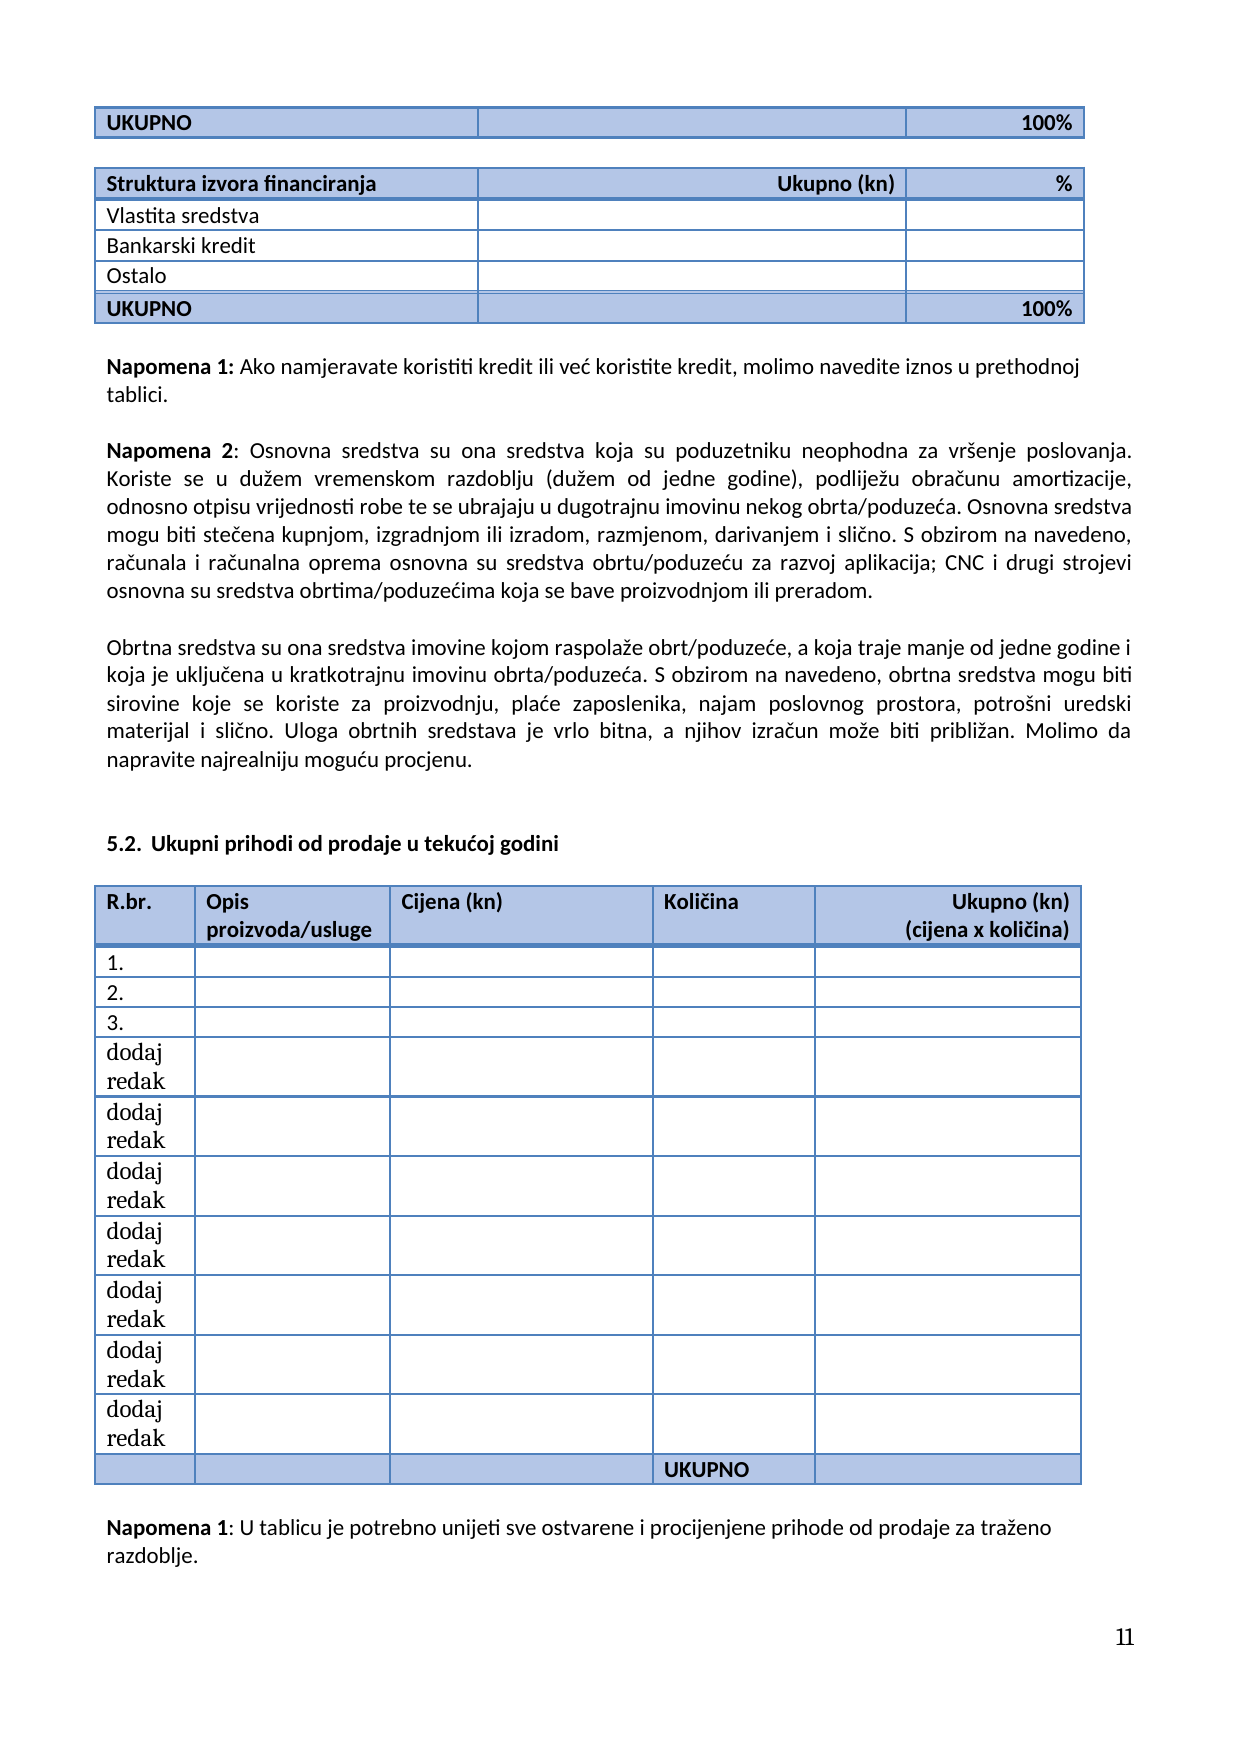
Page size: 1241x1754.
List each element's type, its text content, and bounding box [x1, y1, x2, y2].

table_cell 1. [96, 948, 194, 976]
table_cell 3. [96, 1008, 194, 1036]
table_cell [479, 294, 905, 322]
table_cell [196, 978, 389, 1006]
table_cell [196, 1217, 389, 1274]
table_cell [654, 1276, 814, 1334]
table_header R.br. [96, 887, 194, 943]
table_cell [391, 1098, 652, 1155]
table_header Struktura izvora financiranja [96, 169, 477, 197]
table_cell [196, 1008, 389, 1036]
table_cell UKUPNO [96, 294, 477, 322]
table_cell [654, 1008, 814, 1036]
table_cell [96, 1455, 194, 1483]
table_cell UKUPNO [96, 109, 477, 136]
table_cell [96, 1098, 194, 1155]
table_cell [816, 1098, 1080, 1155]
table_cell [96, 1217, 194, 1274]
table_cell [816, 1276, 1080, 1334]
table_cell [654, 978, 814, 1006]
table_cell [391, 1008, 652, 1036]
table_cell [816, 1455, 1080, 1483]
text Napomena 1: U tablicu je potrebno unijeti sve ostvarene i procijenjene prihode od prodaje za traženo razdoblje. [106, 1513, 1134, 1569]
table_cell [816, 1157, 1080, 1214]
table_cell [391, 1217, 652, 1274]
table_cell [816, 1008, 1080, 1036]
table_cell [196, 1038, 389, 1095]
table_cell [96, 1395, 194, 1453]
table_cell Bankarski kredit [96, 231, 477, 259]
table_cell Vlastita sredstva [96, 201, 477, 229]
table_cell [654, 1395, 814, 1453]
table_cell [96, 1276, 194, 1334]
table_cell [816, 1395, 1080, 1453]
table_cell [96, 1038, 194, 1095]
table_cell 100% [907, 294, 1083, 322]
table_cell [391, 1276, 652, 1334]
table_cell [196, 1157, 389, 1214]
table_cell [816, 1038, 1080, 1095]
text Obrtna sredstva su ona sredstva imovine kojom raspolaže obrt/poduzeće, a koja traje manje od jedne godine i koja je uključena u kratkotrajnu imovinu obrta/poduzeća. S obzirom na navedeno, obrtna sredstva mogu biti sirovine koje se koriste za proizvodnju, plaće zaposlenika, najam poslovnog prostora, potrošni uredski materijal i slično. Uloga obrtnih sredstava je vrlo bitna, a njihov izračun može biti približan. Molimo da napravite najrealniju moguću procjenu. [106, 633, 1134, 773]
table_cell [654, 1038, 814, 1095]
table_cell [816, 1336, 1080, 1393]
table_cell [196, 1395, 389, 1453]
table_cell [391, 1395, 652, 1453]
table_cell [391, 1038, 652, 1095]
table_cell [479, 109, 905, 136]
table_cell [391, 1455, 652, 1483]
table_cell [96, 1157, 194, 1214]
table_cell [816, 1217, 1080, 1274]
table_cell [654, 948, 814, 976]
table_cell [196, 948, 389, 976]
table_cell [196, 1098, 389, 1155]
table_cell [816, 948, 1080, 976]
table_cell 100% [907, 109, 1083, 136]
table_cell [196, 1336, 389, 1393]
table_cell [96, 1336, 194, 1393]
table_header Cijena (kn) [391, 887, 652, 943]
table_cell [907, 262, 1083, 289]
table_header % [907, 169, 1083, 197]
table_cell UKUPNO [654, 1455, 814, 1483]
table_header Ukupno (kn) [479, 169, 905, 197]
table_cell [654, 1336, 814, 1393]
table_cell [479, 262, 905, 289]
table_cell [654, 1098, 814, 1155]
table_header Količina [654, 887, 814, 943]
table_cell [907, 231, 1083, 259]
table_cell [479, 201, 905, 229]
table_cell [654, 1217, 814, 1274]
table_cell [391, 1336, 652, 1393]
table_header Opis proizvoda/usluge [196, 887, 389, 943]
table_cell Ostalo [96, 262, 477, 289]
table_cell [391, 948, 652, 976]
table_header Ukupno (kn) (cijena x količina) [816, 887, 1080, 943]
text Napomena 2: Osnovna sredstva su ona sredstva koja su poduzetniku neophodna za vršenje poslovanja. Koriste se u dužem vremenskom razdoblju (dužem od jedne godine), podliježu obračunu amortizacije, odnosno otpisu vrijednosti robe te se ubrajaju u dugotrajnu imovinu nekog obrta/poduzeća. Osnovna sredstva mogu biti stečena kupnjom, izgradnjom ili izradom, razmjenom, darivanjem i slično. S obzirom na navedeno, računala i računalna oprema osnovna su sredstva obrtu/poduzeću za razvoj aplikacija; CNC i drugi strojevi osnovna su sredstva obrtima/poduzećima koja se bave proizvodnjom ili preradom. [106, 436, 1134, 604]
table_cell [196, 1276, 389, 1334]
table_cell [391, 978, 652, 1006]
table_cell [391, 1157, 652, 1214]
list Ukupni prihodi od prodaje u tekućoj godini [106, 829, 1134, 857]
table_cell [816, 978, 1080, 1006]
table_cell 2. [96, 978, 194, 1006]
table_cell [479, 231, 905, 259]
table_cell [654, 1157, 814, 1214]
text Napomena 1: Ako namjeravate koristiti kredit ili već koristite kredit, molimo navedite iznos u prethodnoj tablici. [106, 352, 1134, 408]
table_cell [196, 1455, 389, 1483]
table_cell [907, 201, 1083, 229]
